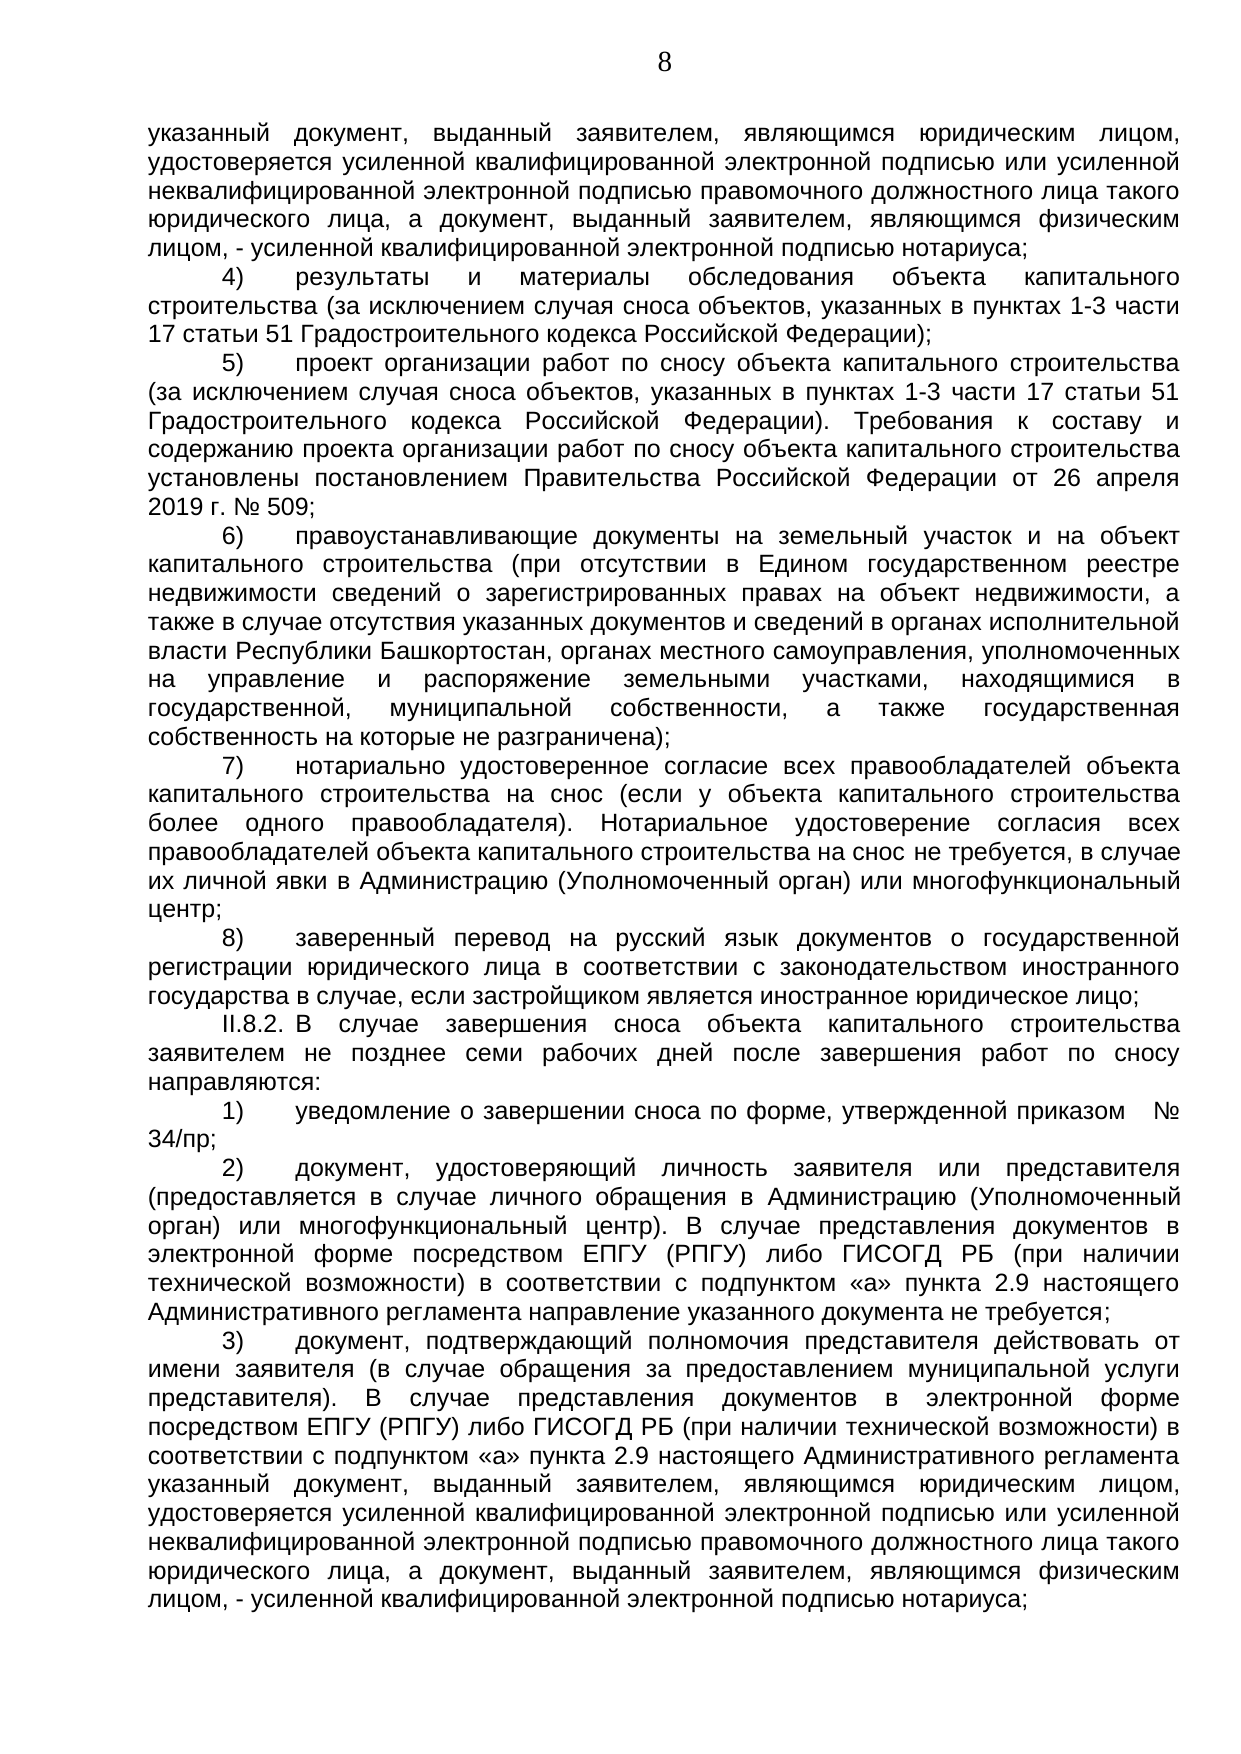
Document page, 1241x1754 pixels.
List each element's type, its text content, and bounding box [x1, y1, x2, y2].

list заверенный перевод на русский язык документов о государственной регистрации юридического лица в соответствии с законодательством иностранного государства в случае, если застройщиком является иностранное юридическое лицо; [148, 923, 1181, 1009]
list результаты и материалы обследования объекта капитального строительства (за исключением случая сноса объектов, указанных в пунктах 1-3 части 17 статьи 51 Градостроительного кодекса Российской Федерации); [148, 262, 1181, 348]
list уведомление о завершении сноса по форме, утвержденной приказом № 34/пр; [148, 1096, 1181, 1153]
list В случае завершения сноса объекта капитального строительства заявителем не позднее семи рабочих дней после завершения работ по сносу направляются: [148, 1009, 1181, 1096]
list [148, 118, 1181, 262]
list проект организации работ по сносу объекта капитального строительства (за исключением случая сноса объектов, указанных в пунктах 1-3 части 17 статьи 51 Градостроительного кодекса Российской Федерации). Требования к составу и содержанию проекта организации работ по сносу объекта капитального строительства установлены постановлением Правительства Российской Федерации от 26 апреля 2019 г. № 509; [148, 348, 1181, 521]
list правоустанавливающие документы на земельный участок и на объект капитального строительства (при отсутствии в Едином государственном реестре недвижимости сведений о зарегистрированных правах на объект недвижимости, а также в случае отсутствия указанных документов и сведений в органах исполнительной власти Республики Башкортостан, органах местного самоуправления, уполномоченных на управление и распоряжение земельными участками, находящимися в государственной, муниципальной собственности, а также государственная собственность на которые не разграничена); [148, 521, 1181, 751]
list нотариально удостоверенное согласие всех правообладателей объекта капитального строительства на снос (если у объекта капитального строительства более одного правообладателя). Нотариальное удостоверение согласия всех правообладателей объекта капитального строительства на снос не требуется, в случае их личной явки в Администрацию (Уполномоченный орган) или многофункциональный центр; [148, 751, 1181, 923]
list документ, удостоверяющий личность заявителя или представителя (предоставляется в случае личного обращения в Администрацию (Уполномоченный орган) или многофункциональный центр). В случае представления документов в электронной форме посредством ЕПГУ (РПГУ) либо ГИСОГД РБ (при наличии технической возможности) в соответствии с подпунктом «а» пункта 2.9 настоящего Административного регламента направление указанного документа не требуется; [148, 1153, 1181, 1326]
